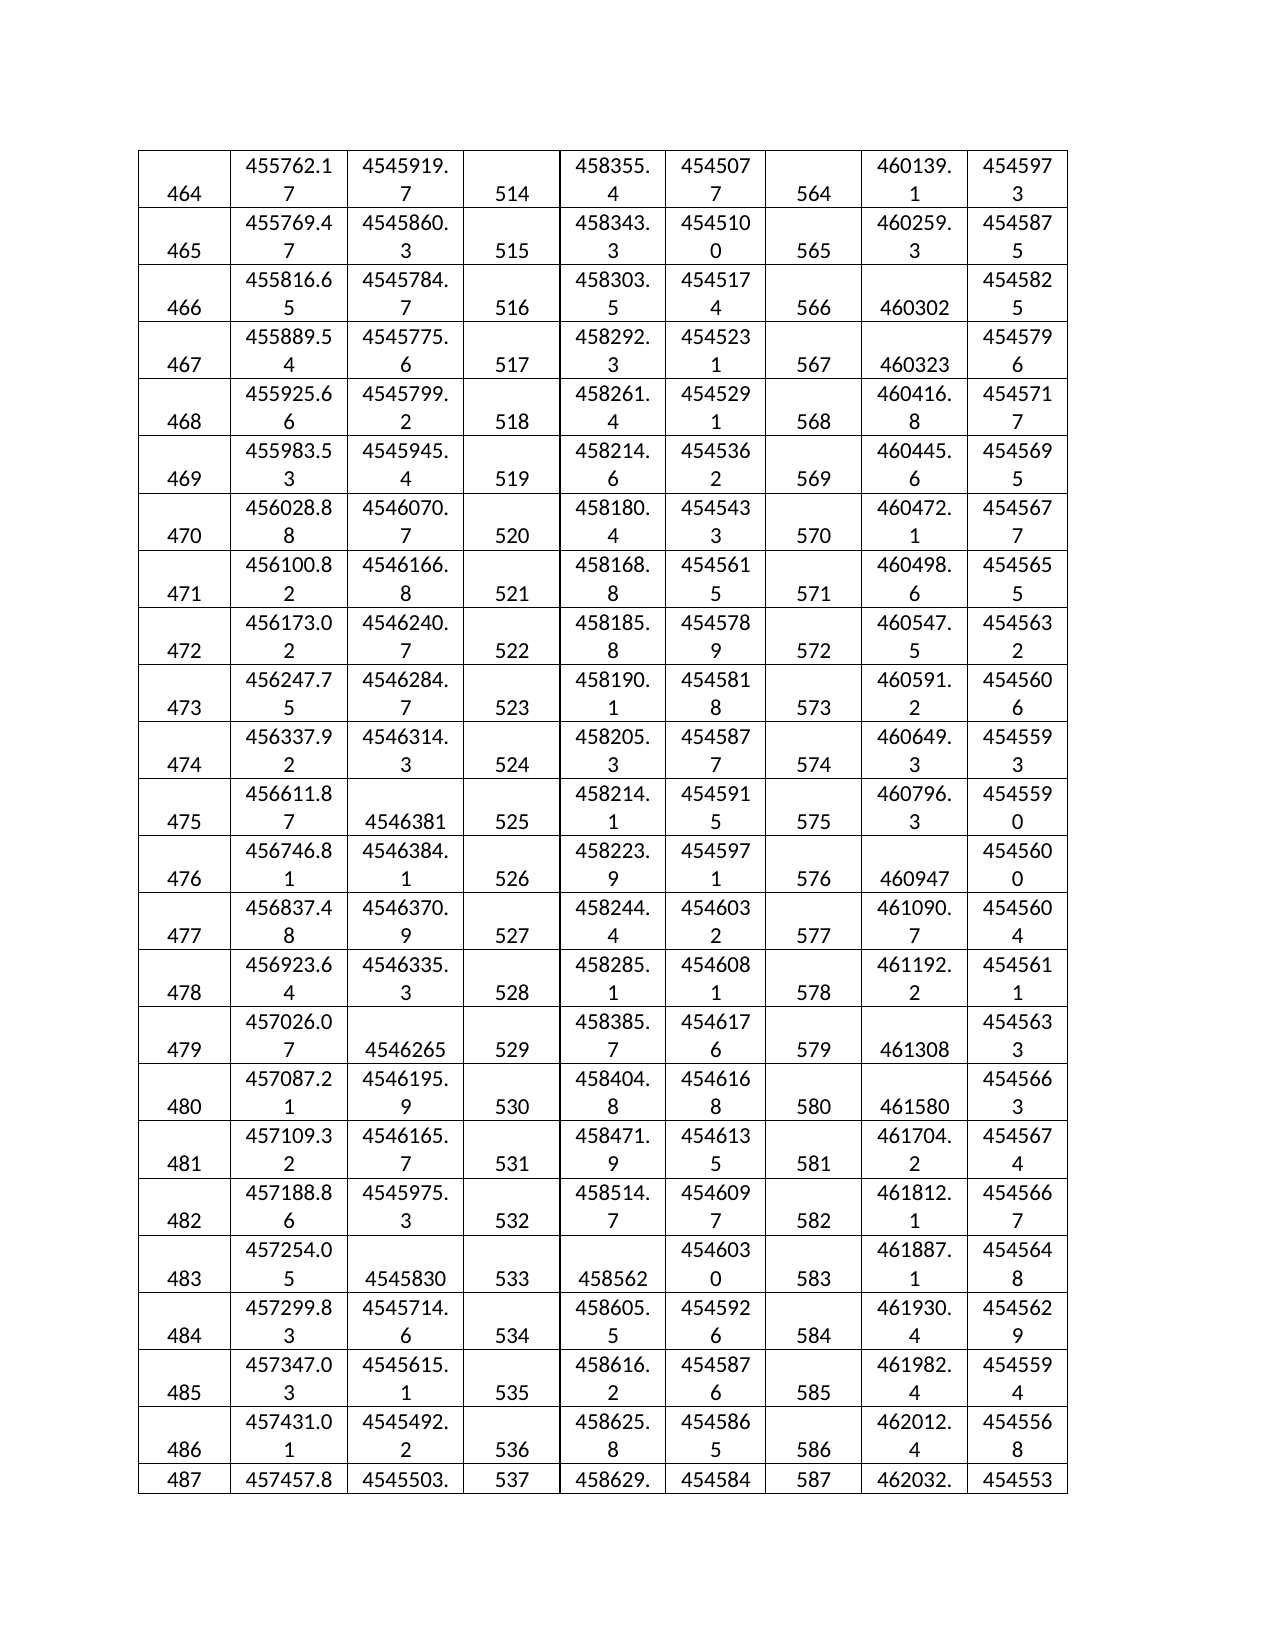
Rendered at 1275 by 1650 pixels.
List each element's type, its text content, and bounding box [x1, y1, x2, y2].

table_cell 458471.9 [561, 1121, 665, 1177]
table_cell 474 [139, 722, 230, 778]
table_cell 4545926 [666, 1293, 765, 1349]
table_cell 483 [139, 1236, 230, 1292]
table_cell 4545632 [968, 608, 1067, 664]
table_cell 456100.82 [231, 551, 347, 607]
table_cell 4545975.3 [348, 1179, 463, 1234]
table_cell 460472.1 [862, 494, 967, 549]
table_cell 457026.07 [231, 1007, 347, 1063]
table_cell 462032.7 [862, 1464, 967, 1493]
table_cell 460259.3 [862, 208, 967, 264]
table_cell 524 [464, 722, 559, 778]
table_cell 4545594 [968, 1350, 1067, 1406]
table_cell 460796.3 [862, 779, 967, 835]
table_cell 4545784.7 [348, 265, 463, 321]
table_cell 580 [766, 1064, 861, 1120]
table_cell 4545830 [348, 1236, 463, 1292]
table_cell 458168.8 [561, 551, 665, 607]
table_cell 526 [464, 836, 559, 892]
table_cell 4545915 [666, 779, 765, 835]
table_cell 4545615 [666, 551, 765, 607]
table_cell 4545865 [666, 1407, 765, 1463]
table_cell 461812.1 [862, 1179, 967, 1234]
table_cell 4545796 [968, 322, 1067, 378]
table_cell 4545291 [666, 379, 765, 435]
table_cell 587 [766, 1464, 861, 1493]
table_cell 455816.65 [231, 265, 347, 321]
table_cell 458180.4 [561, 494, 665, 549]
table_cell 4545655 [968, 551, 1067, 607]
table_cell 523 [464, 665, 559, 721]
table_cell 4545843 [666, 1464, 765, 1493]
table_cell 4545077 [666, 151, 765, 207]
table_cell 456746.81 [231, 836, 347, 892]
table_cell 478 [139, 950, 230, 1006]
table_cell 476 [139, 836, 230, 892]
table_cell 458303.5 [561, 265, 665, 321]
table_cell 570 [766, 494, 861, 549]
table_cell 577 [766, 893, 861, 949]
table_cell 461580 [862, 1064, 967, 1120]
table_cell 460649.3 [862, 722, 967, 778]
table_cell 4545876 [666, 1350, 765, 1406]
table_cell 583 [766, 1236, 861, 1292]
table_cell 485 [139, 1350, 230, 1406]
table_cell 530 [464, 1064, 559, 1120]
table_cell 480 [139, 1064, 230, 1120]
table_cell 4545674 [968, 1121, 1067, 1177]
table_cell 525 [464, 779, 559, 835]
table_cell 4545629 [968, 1293, 1067, 1349]
table_cell 461930.4 [862, 1293, 967, 1349]
table_cell 4545677 [968, 494, 1067, 549]
table_cell 461704.2 [862, 1121, 967, 1177]
table_cell 458404.8 [561, 1064, 665, 1120]
table_cell 4545877 [666, 722, 765, 778]
table_cell 487 [139, 1464, 230, 1493]
table_cell 460498.6 [862, 551, 967, 607]
table_cell 458190.1 [561, 665, 665, 721]
table_cell 564 [766, 151, 861, 207]
table_cell 455983.53 [231, 436, 347, 492]
table_cell 461090.7 [862, 893, 967, 949]
table_cell 4545799.2 [348, 379, 463, 435]
table_cell 456923.64 [231, 950, 347, 1006]
table_cell 4545536 [968, 1464, 1067, 1493]
table_cell 4545973 [968, 151, 1067, 207]
table_cell 4546240.7 [348, 608, 463, 664]
table_cell 455889.54 [231, 322, 347, 378]
table_cell 4546176 [666, 1007, 765, 1063]
table_cell 4545860.3 [348, 208, 463, 264]
table_cell 586 [766, 1407, 861, 1463]
table_cell 578 [766, 950, 861, 1006]
table_cell 461982.4 [862, 1350, 967, 1406]
table_cell 529 [464, 1007, 559, 1063]
table_cell 4545695 [968, 436, 1067, 492]
table_cell 468 [139, 379, 230, 435]
table_cell 457087.21 [231, 1064, 347, 1120]
table_cell 479 [139, 1007, 230, 1063]
table_cell 534 [464, 1293, 559, 1349]
table_cell 4546195.9 [348, 1064, 463, 1120]
table_cell 455769.47 [231, 208, 347, 264]
table_cell 568 [766, 379, 861, 435]
table_cell 458285.1 [561, 950, 665, 1006]
table_cell 458514.7 [561, 1179, 665, 1234]
table_cell 4545971 [666, 836, 765, 892]
table_cell 4546070.7 [348, 494, 463, 549]
table_cell 565 [766, 208, 861, 264]
table_cell 581 [766, 1121, 861, 1177]
table_cell 4545919.7 [348, 151, 463, 207]
table_cell 4545717 [968, 379, 1067, 435]
table_cell 4546381 [348, 779, 463, 835]
table_cell 573 [766, 665, 861, 721]
table_cell 458385.7 [561, 1007, 665, 1063]
table_cell 536 [464, 1407, 559, 1463]
table_cell 455762.17 [231, 151, 347, 207]
table_cell 456837.48 [231, 893, 347, 949]
table_cell 4545600 [968, 836, 1067, 892]
table_cell 456611.87 [231, 779, 347, 835]
table_cell 579 [766, 1007, 861, 1063]
table_cell 4546097 [666, 1179, 765, 1234]
table_cell 458244.4 [561, 893, 665, 949]
table_cell 458355.4 [561, 151, 665, 207]
table_cell 4545568 [968, 1407, 1067, 1463]
table_cell 569 [766, 436, 861, 492]
table_cell 4545231 [666, 322, 765, 378]
table_cell 456028.88 [231, 494, 347, 549]
table_cell 4545775.6 [348, 322, 463, 378]
table_cell 458605.5 [561, 1293, 665, 1349]
table_cell 4546030 [666, 1236, 765, 1292]
table_cell 461887.1 [862, 1236, 967, 1292]
table_cell 528 [464, 950, 559, 1006]
table_cell 4546135 [666, 1121, 765, 1177]
table_cell 457299.83 [231, 1293, 347, 1349]
table_cell 458214.6 [561, 436, 665, 492]
table_cell 457457.82 [231, 1464, 347, 1493]
table_cell 532 [464, 1179, 559, 1234]
table_cell 455925.66 [231, 379, 347, 435]
table_cell 475 [139, 779, 230, 835]
table_cell 458185.8 [561, 608, 665, 664]
table_cell 533 [464, 1236, 559, 1292]
table_cell 458205.3 [561, 722, 665, 778]
table_cell 4545667 [968, 1179, 1067, 1234]
table_cell 527 [464, 893, 559, 949]
table_cell 458562 [561, 1236, 665, 1292]
table_cell 471 [139, 551, 230, 607]
table_cell 4546032 [666, 893, 765, 949]
table_cell 458223.9 [561, 836, 665, 892]
table_cell 458261.4 [561, 379, 665, 435]
table_cell 457109.32 [231, 1121, 347, 1177]
table_cell 4545604 [968, 893, 1067, 949]
table_cell 521 [464, 551, 559, 607]
table_cell 4545825 [968, 265, 1067, 321]
table_cell 571 [766, 551, 861, 607]
table_cell 458343.3 [561, 208, 665, 264]
table_cell 520 [464, 494, 559, 549]
table_cell 4546335.3 [348, 950, 463, 1006]
table_cell 4546284.7 [348, 665, 463, 721]
table_cell 460547.5 [862, 608, 967, 664]
table_cell 469 [139, 436, 230, 492]
table_cell 4545611 [968, 950, 1067, 1006]
table_cell 4545593 [968, 722, 1067, 778]
table_cell 457347.03 [231, 1350, 347, 1406]
table_cell 4545615.1 [348, 1350, 463, 1406]
table_cell 4545663 [968, 1064, 1067, 1120]
table_cell 584 [766, 1293, 861, 1349]
table_cell 567 [766, 322, 861, 378]
table_cell 582 [766, 1179, 861, 1234]
table_cell 516 [464, 265, 559, 321]
table_cell 4546081 [666, 950, 765, 1006]
table_cell 537 [464, 1464, 559, 1493]
table_cell 4545590 [968, 779, 1067, 835]
table_cell 519 [464, 436, 559, 492]
table_cell 522 [464, 608, 559, 664]
table_cell 458616.2 [561, 1350, 665, 1406]
table_cell 477 [139, 893, 230, 949]
table_cell 4546265 [348, 1007, 463, 1063]
table_cell 481 [139, 1121, 230, 1177]
table_cell 473 [139, 665, 230, 721]
table_cell 566 [766, 265, 861, 321]
table_cell 4546166.8 [348, 551, 463, 607]
table_cell 574 [766, 722, 861, 778]
table_cell 460445.6 [862, 436, 967, 492]
table_cell 472 [139, 608, 230, 664]
table_cell 576 [766, 836, 861, 892]
table_cell 4546314.3 [348, 722, 463, 778]
table_cell 470 [139, 494, 230, 549]
table_cell 4545100 [666, 208, 765, 264]
table_cell 575 [766, 779, 861, 835]
table_cell 531 [464, 1121, 559, 1177]
table_cell 456337.92 [231, 722, 347, 778]
table_cell 457254.05 [231, 1236, 347, 1292]
table_cell 458214.1 [561, 779, 665, 835]
table_cell 486 [139, 1407, 230, 1463]
table_cell 458629.3 [561, 1464, 665, 1493]
table_cell 464 [139, 151, 230, 207]
table_cell 461192.2 [862, 950, 967, 1006]
table_cell 467 [139, 322, 230, 378]
table_cell 457431.01 [231, 1407, 347, 1463]
table_cell 460323 [862, 322, 967, 378]
table_cell 482 [139, 1179, 230, 1234]
table_cell 4545174 [666, 265, 765, 321]
table_cell 460302 [862, 265, 967, 321]
table_cell 466 [139, 265, 230, 321]
table_cell 515 [464, 208, 559, 264]
table_cell 4546168 [666, 1064, 765, 1120]
table_cell 4546384.1 [348, 836, 463, 892]
table_cell 514 [464, 151, 559, 207]
table_cell 460416.8 [862, 379, 967, 435]
table_cell 456173.02 [231, 608, 347, 664]
table_cell 4545503.3 [348, 1464, 463, 1493]
table_cell 4545633 [968, 1007, 1067, 1063]
table_cell 460139.1 [862, 151, 967, 207]
table_cell 460591.2 [862, 665, 967, 721]
table_cell 458292.3 [561, 322, 665, 378]
table_cell 4545789 [666, 608, 765, 664]
table_cell 460947 [862, 836, 967, 892]
table_cell 517 [464, 322, 559, 378]
table_cell 4545433 [666, 494, 765, 549]
table_cell 4545875 [968, 208, 1067, 264]
table_cell 461308 [862, 1007, 967, 1063]
table_cell 4545818 [666, 665, 765, 721]
table_cell 585 [766, 1350, 861, 1406]
table_cell 518 [464, 379, 559, 435]
table_cell 535 [464, 1350, 559, 1406]
table_cell 462012.4 [862, 1407, 967, 1463]
table_cell 4545945.4 [348, 436, 463, 492]
table_cell 4545648 [968, 1236, 1067, 1292]
table_cell 456247.75 [231, 665, 347, 721]
table_cell 4545606 [968, 665, 1067, 721]
table_cell 4545492.2 [348, 1407, 463, 1463]
table_cell 4546370.9 [348, 893, 463, 949]
table_cell 572 [766, 608, 861, 664]
table_cell 4546165.7 [348, 1121, 463, 1177]
table_cell 457188.86 [231, 1179, 347, 1234]
table_cell 4545362 [666, 436, 765, 492]
table_cell 465 [139, 208, 230, 264]
table_cell 458625.8 [561, 1407, 665, 1463]
table_cell 4545714.6 [348, 1293, 463, 1349]
table_cell 484 [139, 1293, 230, 1349]
